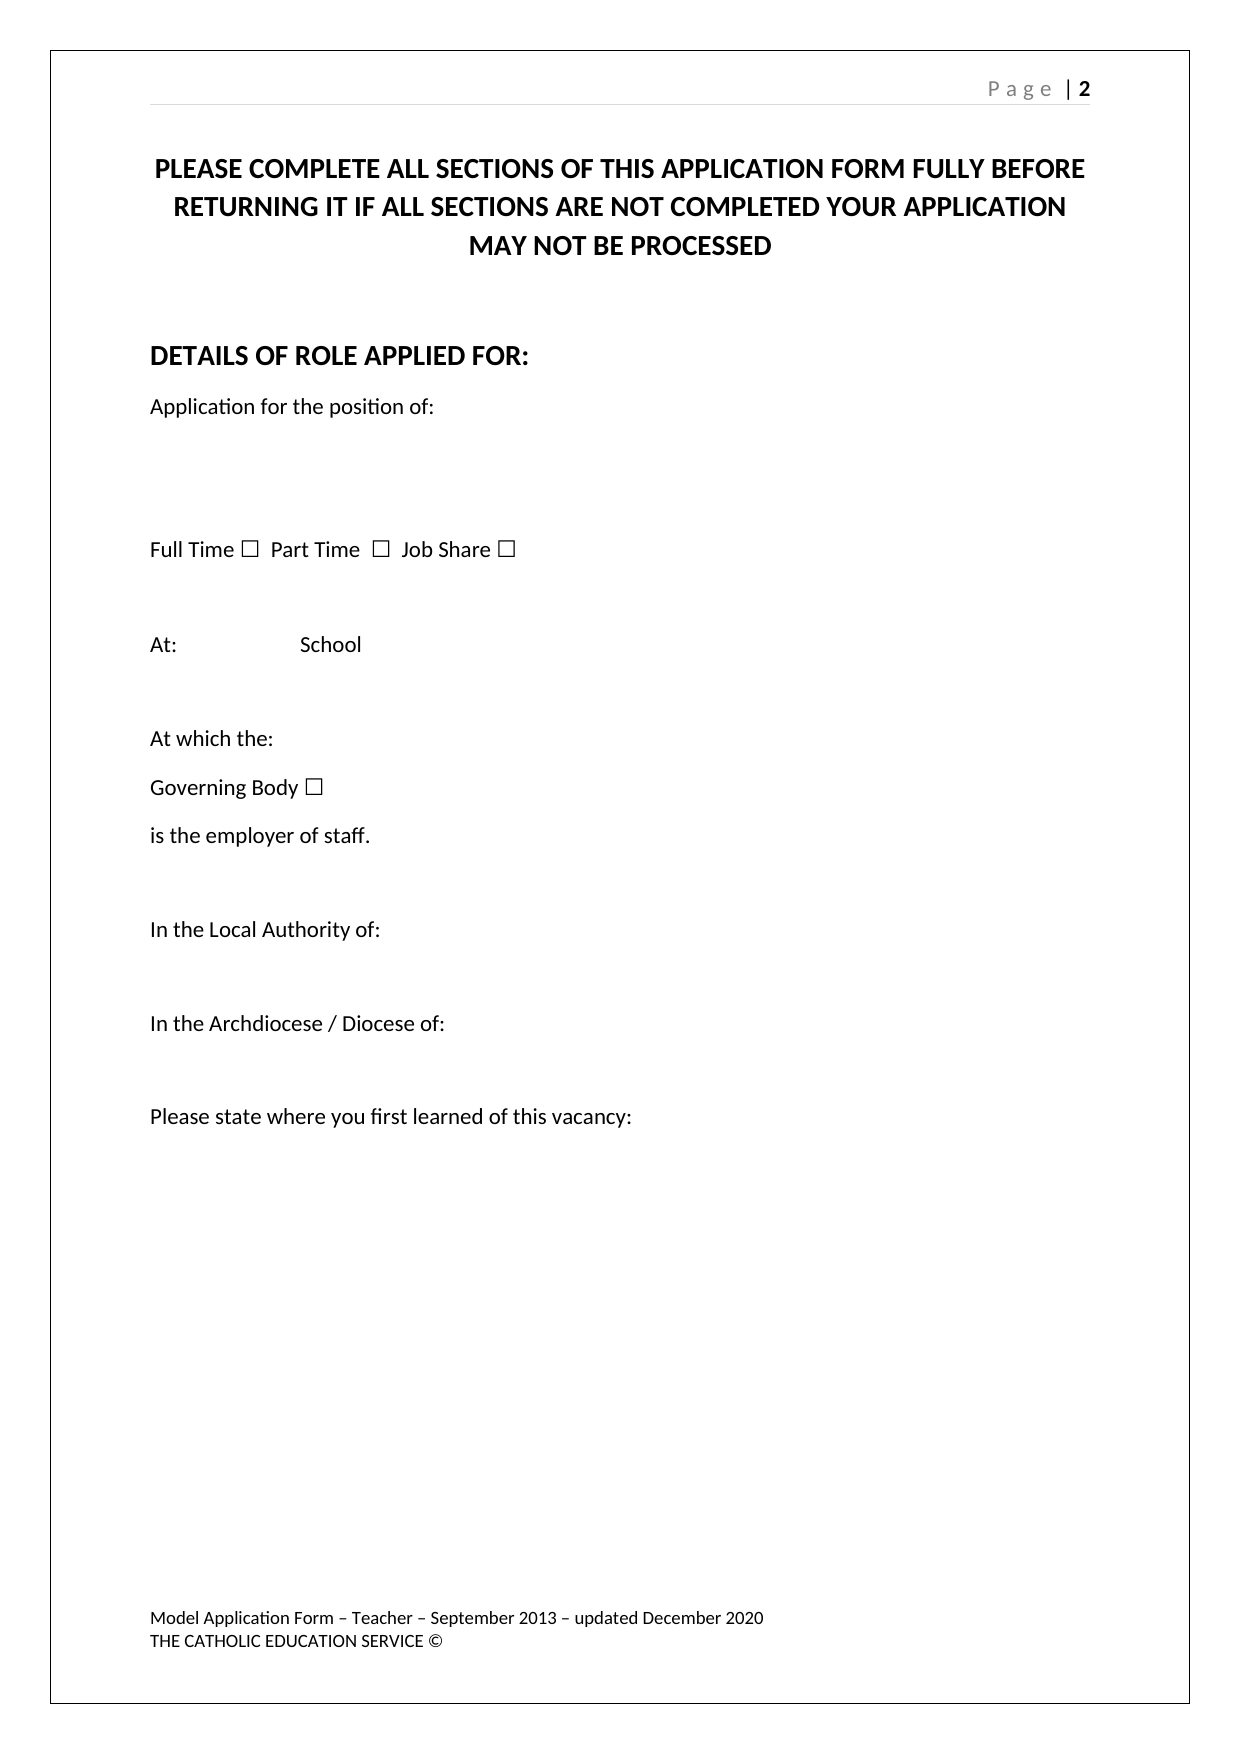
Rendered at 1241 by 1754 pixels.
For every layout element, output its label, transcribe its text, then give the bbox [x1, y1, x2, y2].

text is the employer of staff. [150, 821, 1090, 849]
text In the Archdiocese / Diocese of: [150, 1009, 1090, 1037]
text PLEASE COMPLETE ALL SECTIONS OF THIS APPLICATION FORM FULLY BEFORE RETURNING IT IF ALL SECTIONS ARE NOT COMPLETED YOUR APPLICATION MAY NOT BE PROCESSED [150, 150, 1090, 262]
text Full Time Part Time Job Share [150, 533, 1090, 564]
text Application for the position of: [150, 392, 1090, 420]
text Governing Body [150, 771, 1090, 802]
text At which the: [150, 724, 1090, 752]
text In the Local Authority of: [150, 915, 1090, 943]
text At: School [150, 630, 1090, 658]
text Please state where you first learned of this vacancy: [150, 1102, 1090, 1130]
text DETAILS OF ROLE APPLIED FOR: [150, 337, 1090, 373]
